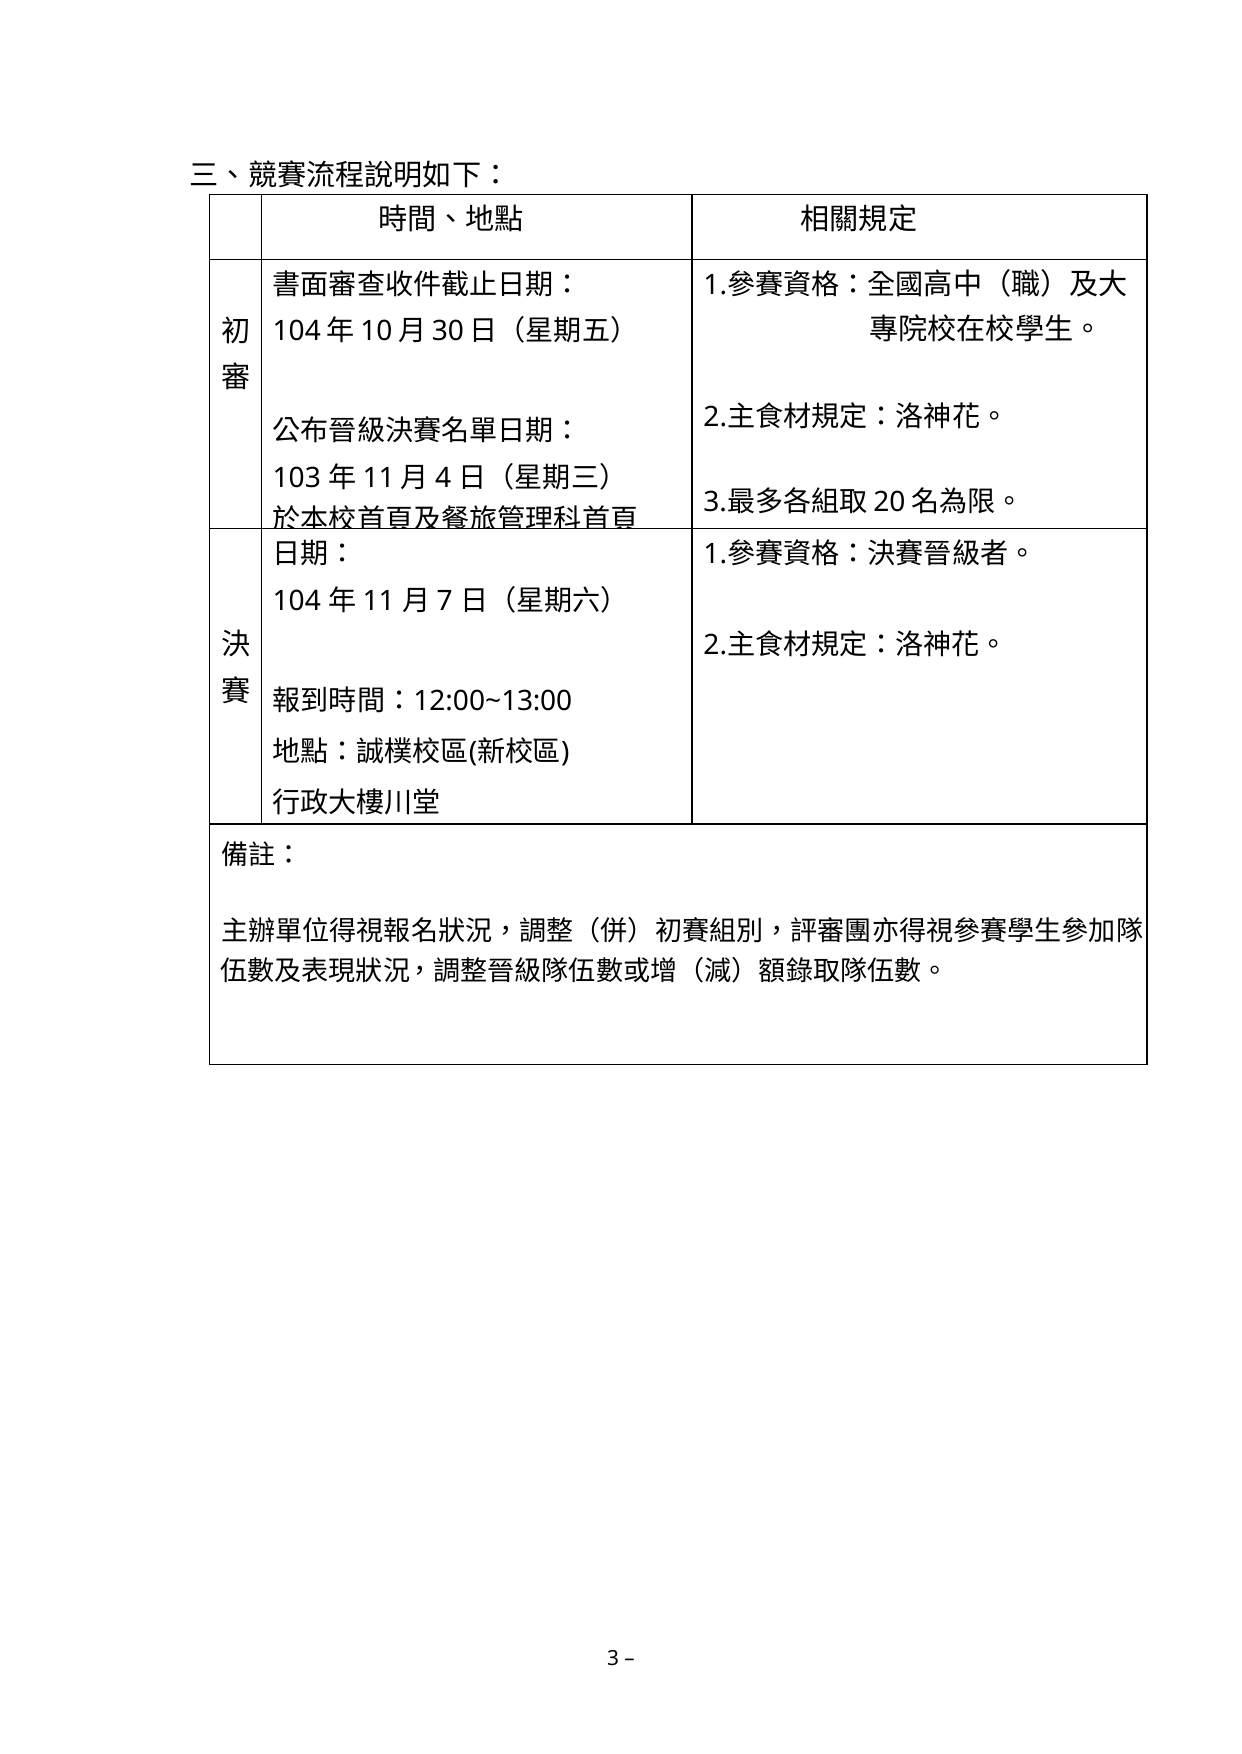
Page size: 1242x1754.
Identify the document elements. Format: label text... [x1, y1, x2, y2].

table_header [210, 195, 261, 259]
table_cell 日期： 104 年 11 月 7 日（星期六） 報到時間：12:00~13:00 地點：誠樸校區(新校區) 行政大樓川堂 [262, 529, 691, 823]
table_cell 初 審 [210, 260, 261, 528]
table_cell 1.參賽資格：全國高中（職）及大專院校在校學生。 2.主食材規定：洛神花。 3.最多各組取20名為限。 [693, 260, 1146, 528]
table_header 時間、地點 [262, 195, 691, 259]
table_cell 決 賽 [210, 529, 261, 823]
table_cell 書面審查收件截止日期： 104年10月30日（星期五） 公布晉級決賽名單日期： 103 年 11月 4 日（星期三） 於本校首頁及餐旅管理科首頁 [262, 260, 691, 528]
table_cell 1.參賽資格：決賽晉級者。 2.主食材規定：洛神花。 [693, 529, 1146, 823]
table_cell 備註： 主辦單位得視報名狀況，調整（併）初賽組別，評審團亦得視參賽學生參加隊伍數及表現狀況，調整晉級隊伍數或增（減）額錄取隊伍數。 [210, 825, 1146, 1064]
text 3 – [595, 1644, 646, 1671]
text 三、競賽流程說明如下： [175, 152, 1160, 189]
table_header 相關規定 [693, 195, 1146, 259]
